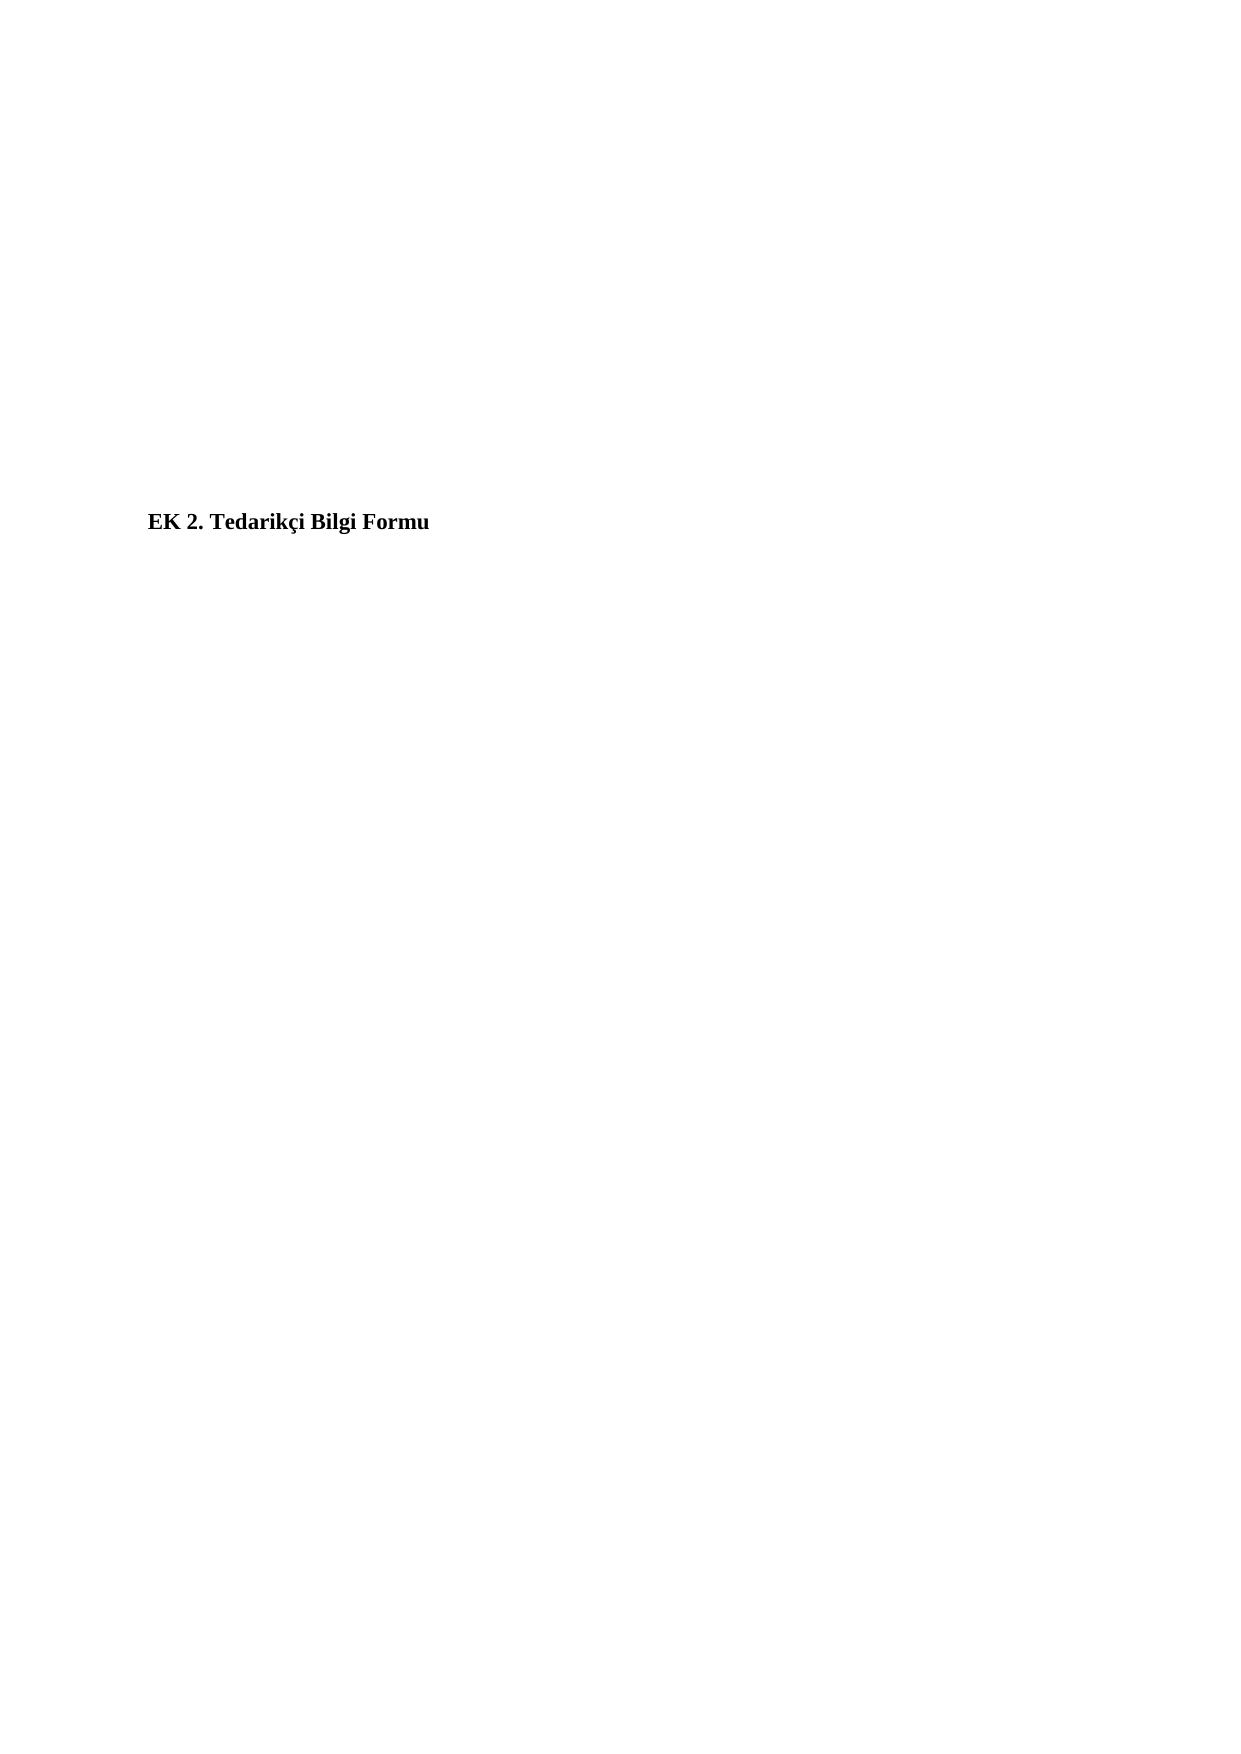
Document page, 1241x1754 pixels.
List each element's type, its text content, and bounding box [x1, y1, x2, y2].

text EK 2. Tedarikçi Bilgi Formu [148, 508, 1093, 535]
